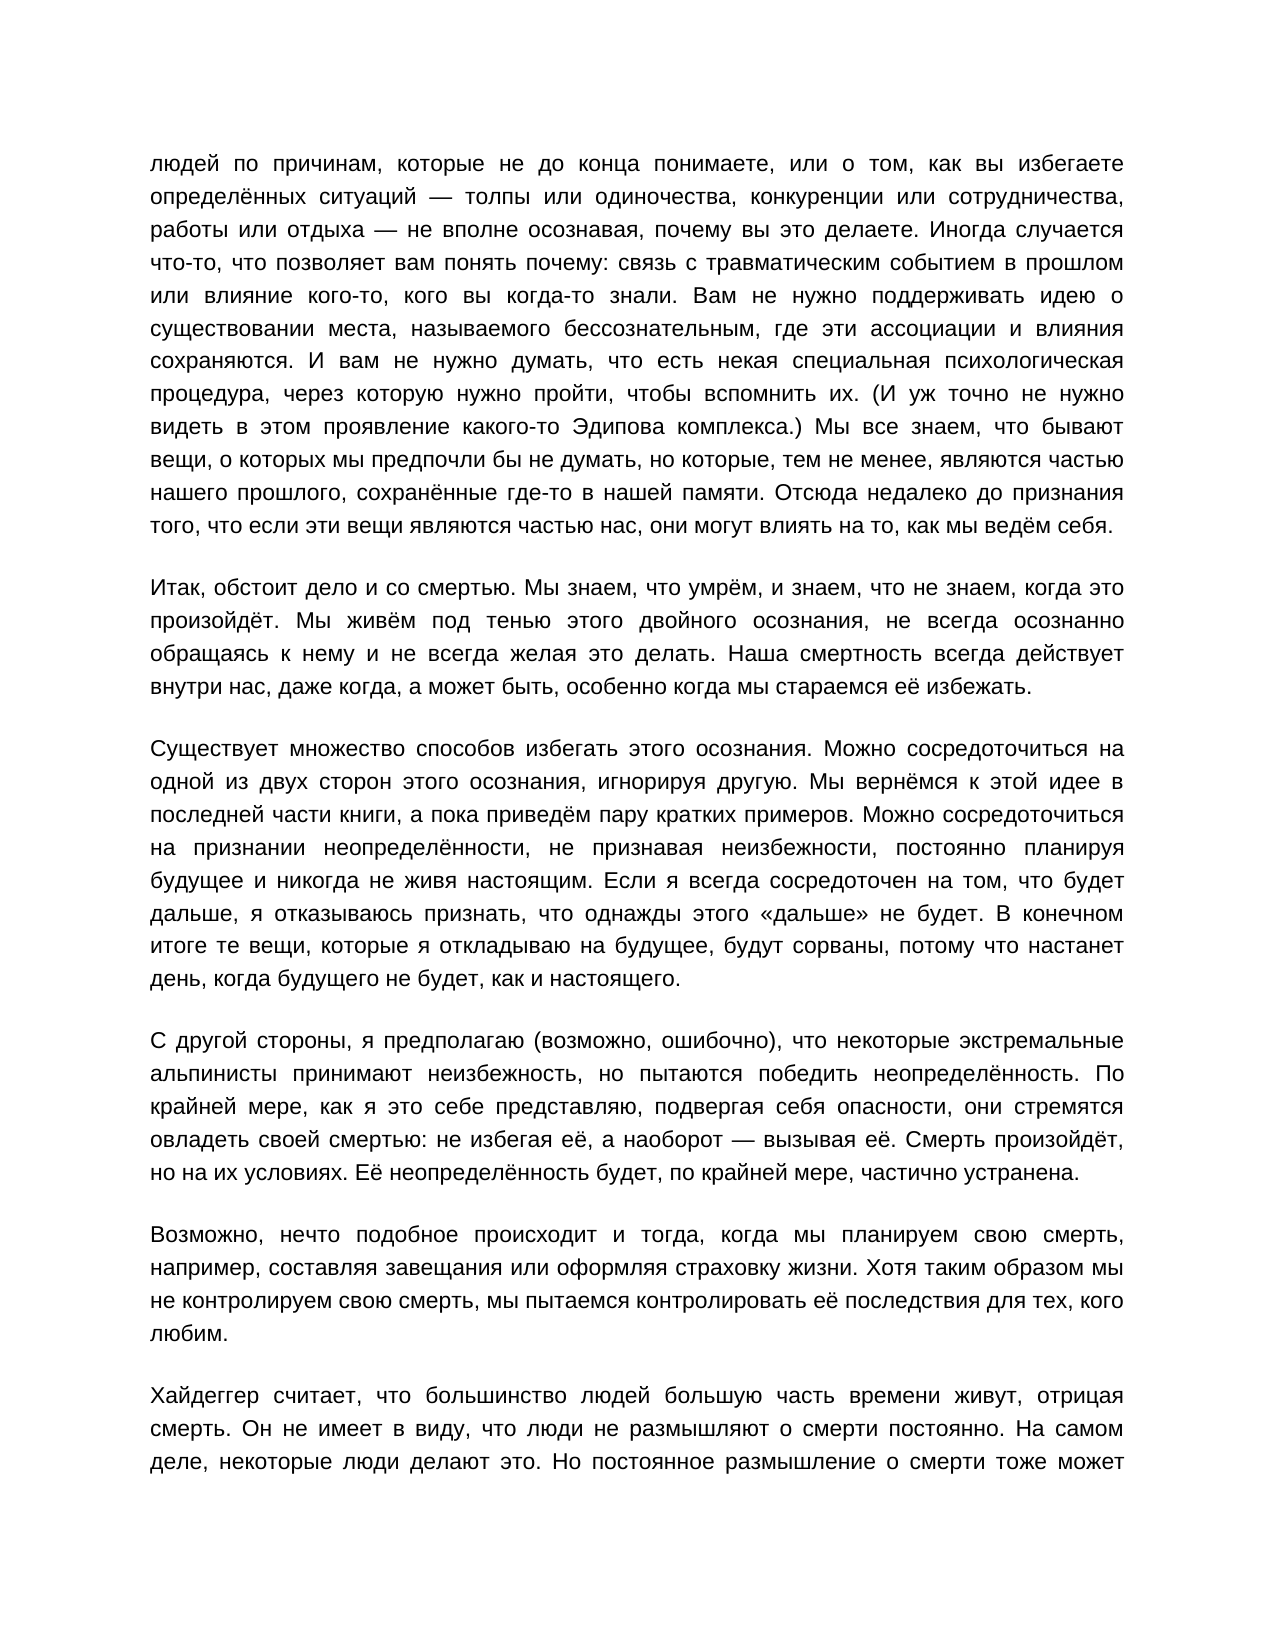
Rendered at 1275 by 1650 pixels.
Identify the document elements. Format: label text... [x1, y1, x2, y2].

text С другой стороны, я предполагаю (возможно, ошибочно), что некоторые экстремальные альпинисты принимают неизбежность, но пытаются победить неопределённость. По крайней мере, как я это себе представляю, подвергая себя опасности, они стремятся овладеть своей смертью: не избегая её, а наоборот — вызывая её. Смерть произойдёт, но на их условиях. Её неопределённость будет, по крайней мере, частично устранена. [150, 1027, 1125, 1186]
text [150, 1382, 1125, 1474]
text Возможно, нечто подобное происходит и тогда, когда мы планируем свою смерть, например, составляя завещания или оформляя страховку жизни. Хотя таким образом мы не контролируем свою смерть, мы пытаемся контролировать её последствия для тех, кого любим. [150, 1221, 1125, 1346]
text Существует множество способов избегать этого осознания. Можно сосредоточиться на одной из двух сторон этого осознания, игнорируя другую. Мы вернёмся к этой идее в последней части книги, а пока приведём пару кратких примеров. Можно сосредоточиться на признании неопределённости, не признавая неизбежности, постоянно планируя будущее и никогда не живя настоящим. Если я всегда сосредоточен на том, что будет дальше, я отказываюсь признать, что однажды этого «дальше» не будет. В конечном итоге те вещи, которые я откладываю на будущее, будут сорваны, потому что настанет день, когда будущего не будет, как и настоящего. [150, 735, 1125, 992]
text Итак, обстоит дело и со смертью. Мы знаем, что умрём, и знаем, что не знаем, когда это произойдёт. Мы живём под тенью этого двойного осознания, не всегда осознанно обращаясь к нему и не всегда желая это делать. Наша смертность всегда действует внутри нас, даже когда, а может быть, особенно когда мы стараемся её избежать. [150, 574, 1125, 699]
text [150, 150, 1125, 538]
